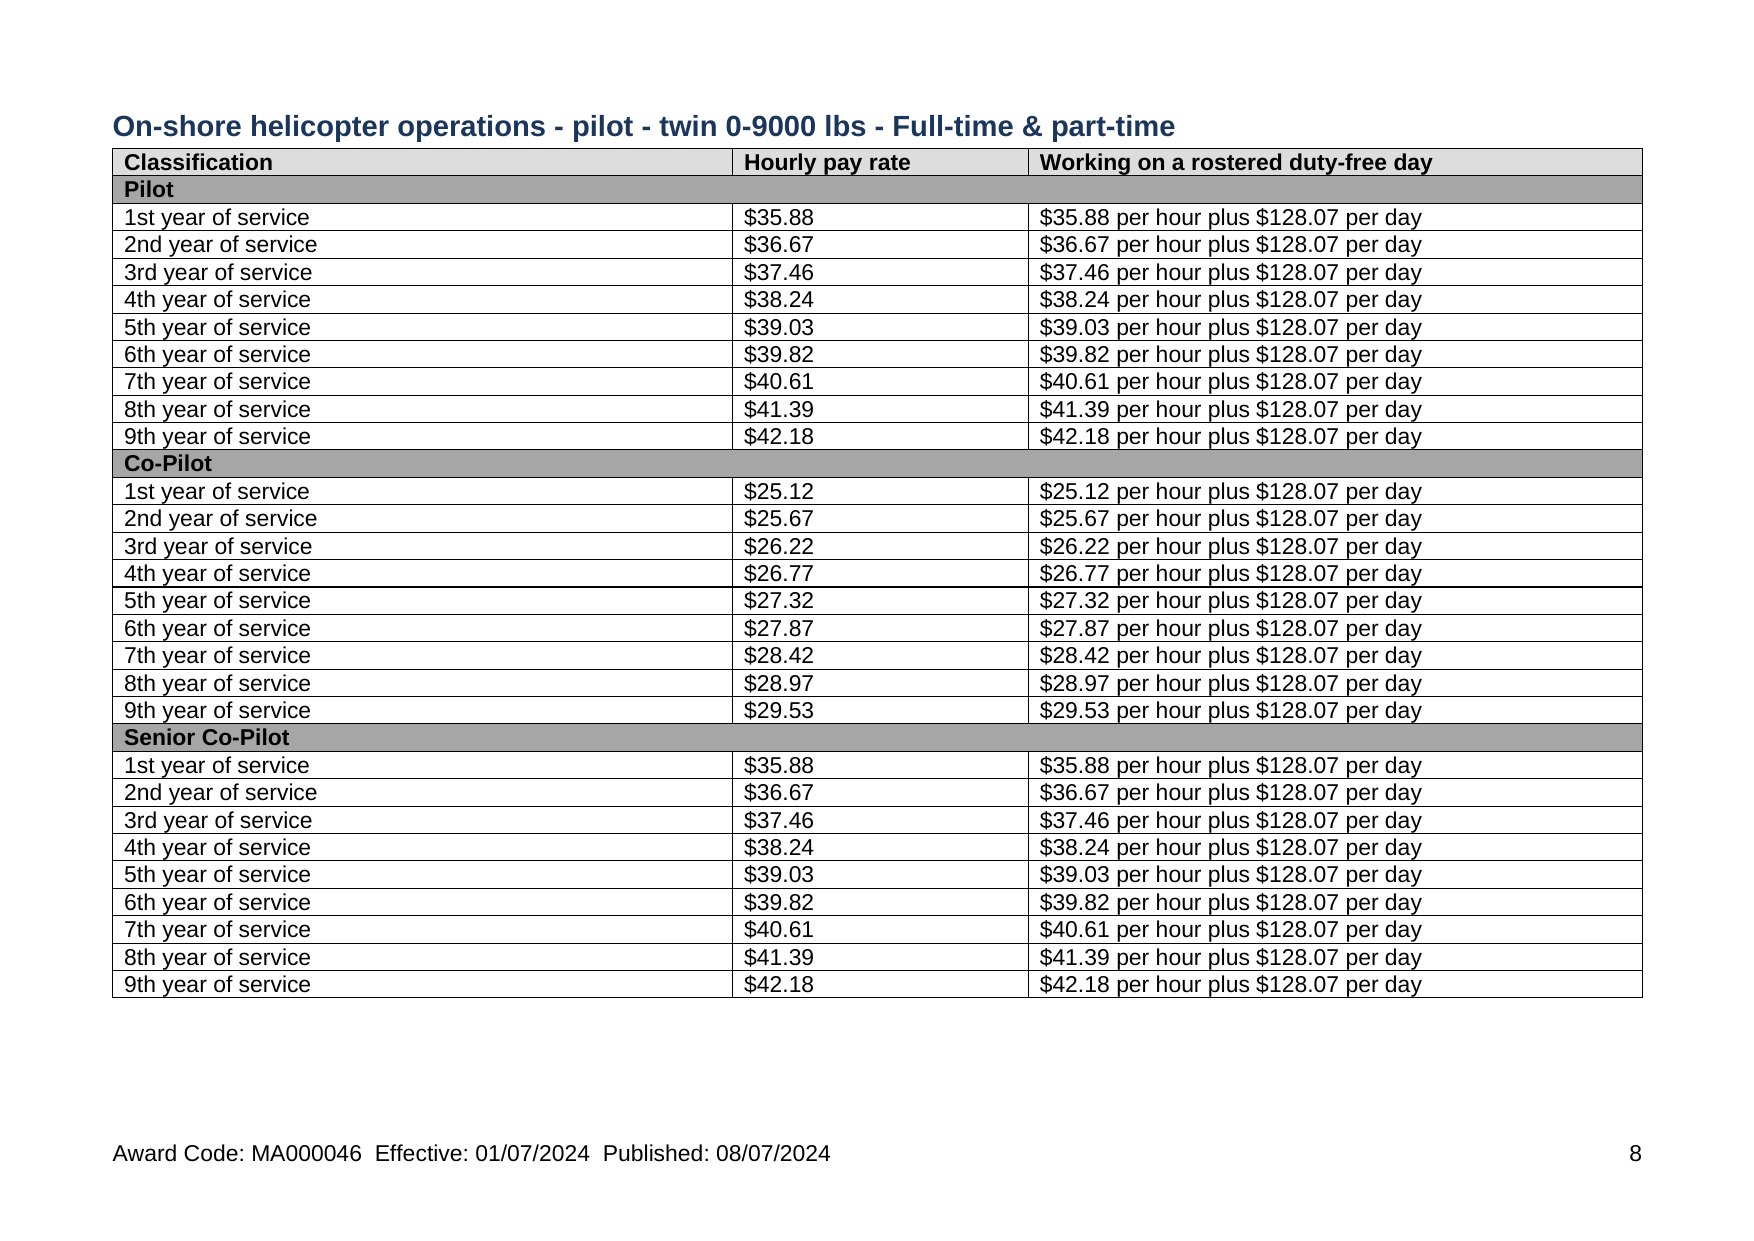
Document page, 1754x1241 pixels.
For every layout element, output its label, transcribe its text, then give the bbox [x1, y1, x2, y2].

table_cell $29.53 [733, 697, 1028, 723]
table_cell 6th year of service [113, 341, 732, 367]
table_cell [1028, 176, 1642, 203]
table_cell $38.24 [733, 834, 1028, 860]
table_cell [733, 450, 1028, 477]
table_cell Senior Co-Pilot [113, 724, 733, 751]
table_cell $40.61 [733, 368, 1028, 394]
table_cell $42.18 [733, 971, 1028, 997]
table_cell $28.97 [733, 670, 1028, 696]
table_cell 6th year of service [113, 889, 732, 915]
table_cell 1st year of service [113, 478, 732, 504]
table_cell $36.67 [733, 231, 1028, 258]
table_cell $39.03 per hour plus $128.07 per day [1029, 314, 1642, 340]
table_cell $25.12 per hour plus $128.07 per day [1029, 478, 1642, 504]
table_cell 7th year of service [113, 642, 732, 668]
table_cell $35.88 [733, 204, 1028, 230]
table_cell [1028, 724, 1642, 751]
table_cell $37.46 [733, 807, 1028, 833]
table_cell $39.82 per hour plus $128.07 per day [1029, 889, 1642, 915]
table_cell $39.82 [733, 889, 1028, 915]
table_cell [733, 176, 1028, 203]
table_cell Pilot [113, 176, 733, 203]
table_cell 4th year of service [113, 560, 732, 586]
table_cell $41.39 per hour plus $128.07 per day [1029, 944, 1642, 970]
table_cell $26.77 [733, 560, 1028, 586]
table_cell $37.46 per hour plus $128.07 per day [1029, 259, 1642, 285]
table_cell $41.39 per hour plus $128.07 per day [1029, 396, 1642, 422]
table_cell 4th year of service [113, 286, 732, 312]
table_header Hourly pay rate [733, 149, 1028, 175]
table_cell 8th year of service [113, 670, 732, 696]
table_cell 2nd year of service [113, 779, 732, 806]
table_cell $40.61 per hour plus $128.07 per day [1029, 368, 1642, 394]
table_cell 6th year of service [113, 615, 732, 641]
table_cell 9th year of service [113, 423, 732, 449]
table_cell $39.03 [733, 314, 1028, 340]
table_cell $25.12 [733, 478, 1028, 504]
table_cell $28.97 per hour plus $128.07 per day [1029, 670, 1642, 696]
table_header Working on a rostered duty-free day [1029, 149, 1642, 175]
table_cell $42.18 [733, 423, 1028, 449]
table_cell 2nd year of service [113, 505, 732, 532]
table_cell $37.46 [733, 259, 1028, 285]
table_cell $36.67 [733, 779, 1028, 806]
table_cell 3rd year of service [113, 533, 732, 559]
table_cell $39.03 per hour plus $128.07 per day [1029, 861, 1642, 888]
table_cell $35.88 per hour plus $128.07 per day [1029, 752, 1642, 778]
table_cell $25.67 [733, 505, 1028, 532]
table_cell $40.61 [733, 916, 1028, 942]
table_cell $42.18 per hour plus $128.07 per day [1029, 423, 1642, 449]
table_cell $37.46 per hour plus $128.07 per day [1029, 807, 1642, 833]
table_cell 1st year of service [113, 204, 732, 230]
table_cell $27.32 [733, 588, 1028, 614]
table_cell 9th year of service [113, 971, 732, 997]
table_cell 2nd year of service [113, 231, 732, 258]
subtitle On-shore helicopter operations - pilot - twin 0-9000 lbs - Full-time & part-time [112, 109, 1642, 143]
table_header Classification [113, 149, 732, 175]
table_cell 5th year of service [113, 314, 732, 340]
table_cell $35.88 [733, 752, 1028, 778]
table_cell $26.77 per hour plus $128.07 per day [1029, 560, 1642, 586]
table_cell $39.03 [733, 861, 1028, 888]
table_cell $27.87 per hour plus $128.07 per day [1029, 615, 1642, 641]
table_cell 8th year of service [113, 396, 732, 422]
table_cell $27.87 [733, 615, 1028, 641]
table_cell $26.22 per hour plus $128.07 per day [1029, 533, 1642, 559]
table_cell $36.67 per hour plus $128.07 per day [1029, 231, 1642, 258]
table_cell $28.42 per hour plus $128.07 per day [1029, 642, 1642, 668]
table_cell [1028, 450, 1642, 477]
table_cell $35.88 per hour plus $128.07 per day [1029, 204, 1642, 230]
table_cell $26.22 [733, 533, 1028, 559]
table_cell 8th year of service [113, 944, 732, 970]
table_cell $39.82 per hour plus $128.07 per day [1029, 341, 1642, 367]
table_cell 5th year of service [113, 588, 732, 614]
table_cell $41.39 [733, 396, 1028, 422]
table_cell $25.67 per hour plus $128.07 per day [1029, 505, 1642, 532]
table_cell $40.61 per hour plus $128.07 per day [1029, 916, 1642, 942]
table_cell 4th year of service [113, 834, 732, 860]
table_cell $28.42 [733, 642, 1028, 668]
table_cell $29.53 per hour plus $128.07 per day [1029, 697, 1642, 723]
table_cell 1st year of service [113, 752, 732, 778]
table_cell Co-Pilot [113, 450, 733, 477]
table_cell 3rd year of service [113, 807, 732, 833]
table_cell 3rd year of service [113, 259, 732, 285]
table_cell 7th year of service [113, 368, 732, 394]
table_cell $42.18 per hour plus $128.07 per day [1029, 971, 1642, 997]
table_cell 5th year of service [113, 861, 732, 888]
table_cell $27.32 per hour plus $128.07 per day [1029, 588, 1642, 614]
table_cell $38.24 per hour plus $128.07 per day [1029, 834, 1642, 860]
table_cell $36.67 per hour plus $128.07 per day [1029, 779, 1642, 806]
table_cell [733, 724, 1028, 751]
table_cell 9th year of service [113, 697, 732, 723]
table_cell $39.82 [733, 341, 1028, 367]
table_cell $38.24 [733, 286, 1028, 312]
table_cell $41.39 [733, 944, 1028, 970]
table_cell $38.24 per hour plus $128.07 per day [1029, 286, 1642, 312]
table_cell 7th year of service [113, 916, 732, 942]
